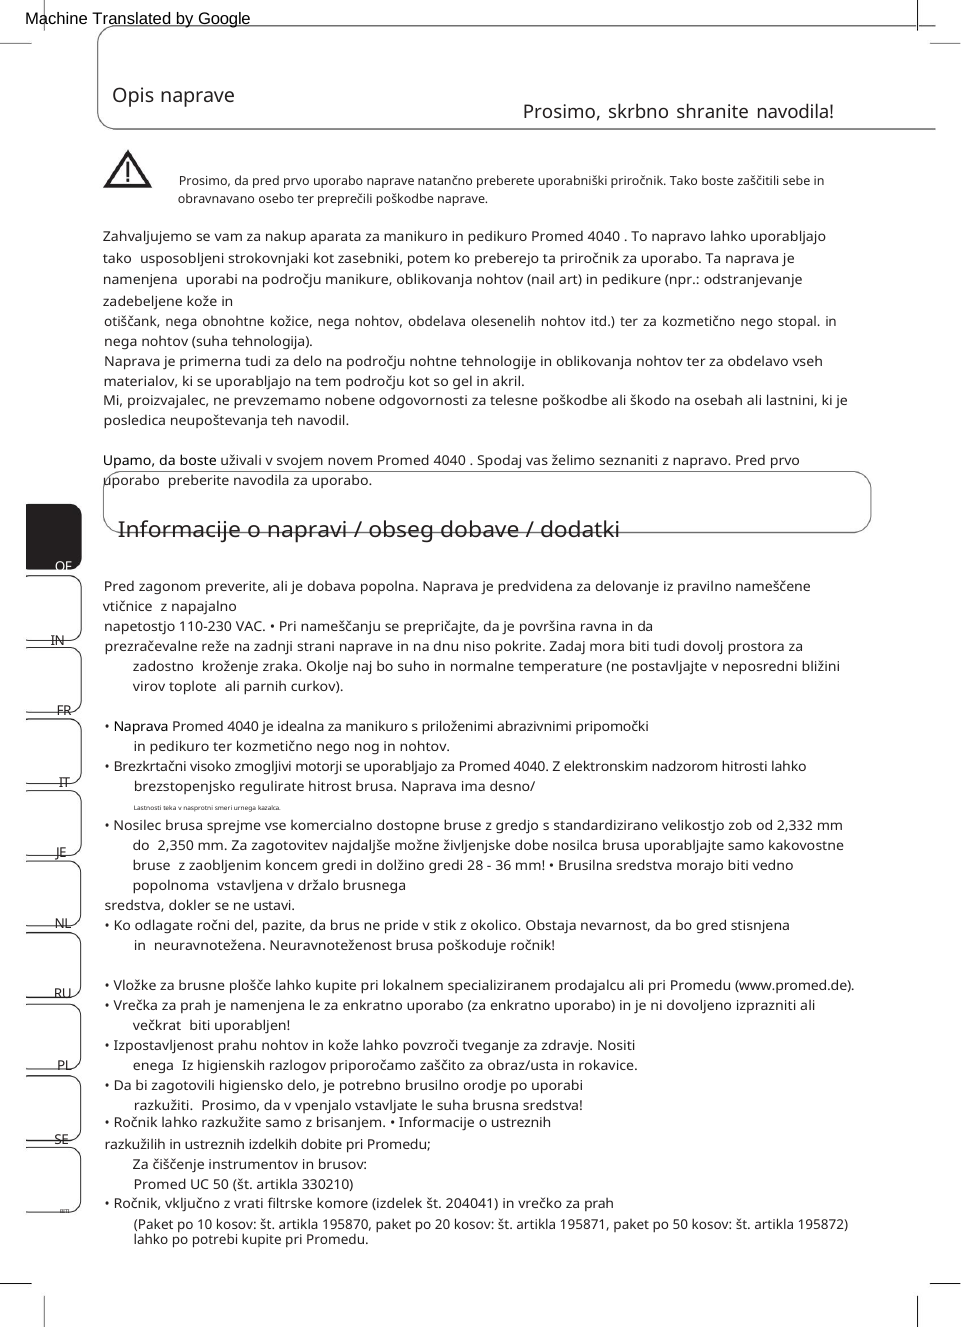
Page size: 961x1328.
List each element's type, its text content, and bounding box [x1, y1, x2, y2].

text Naprava je primerna tudi za delo na področju nohtne tehnologije in oblikovanja nohtov ter za obdelavo vseh materialov, ki se uporabljajo na tem področju kot so gel in akril. [103, 352, 856, 390]
text JE [12, 843, 67, 862]
list Vložke za brusne plošče lahko kupite pri lokalnem specializiranem prodajalcu ali pri Promedu (www.promed.de). [104, 976, 923, 994]
text PL [12, 1056, 72, 1075]
text nega nohtov (suha tehnologija). [104, 332, 923, 350]
text IT [12, 773, 71, 791]
list Ročnik lahko razkužite samo z brisanjem. • Informacije o ustreznih [104, 1116, 923, 1130]
picture [0, 0, 961, 1327]
subtitle Informacije o napravi / obseg dobave / dodatki [118, 514, 923, 544]
list Izpostavljenost prahu nohtov in kože lahko povzroči tveganje za zdravje. Nositi enega Iz higienskih razlogov priporočamo zaščito za obraz/usta in rokavice. [104, 1036, 674, 1074]
list Brezkrtačni visoko zmogljivi motorji se uporabljajo za Promed 4040. Z elektronskim nadzorom hitrosti lahko brezstopenjsko regulirate hitrost brusa. Naprava ima desno/ [104, 757, 819, 795]
text Pred zagonom preverite, ali je dobava popolna. Naprava je predvidena za delovanje iz pravilno nameščene vtičnice z napajalno [103, 577, 856, 615]
list Ko odlagate ročni del, pazite, da brus ne pride v stik z okolico. Obstaja nevarnost, da bo gred stisnjena in neuravnotežena. Neuravnoteženost brusa poškoduje ročnik! [104, 916, 798, 954]
text RU [12, 984, 72, 1003]
text Machine Translated by Google [25, 9, 923, 28]
list Vrečka za prah je namenjena le za enkratno uporabo (za enkratno uporabo) in je ni dovoljeno izprazniti ali večkrat biti uporabljen! [104, 996, 859, 1034]
list Ročnik, vključno z vrati filtrske komore (izdelek št. 204041) in vrečko za prah [104, 1194, 923, 1213]
text sredstva, dokler se ne ustavi. [104, 896, 923, 914]
subtitle Opis naprave [112, 81, 243, 108]
text IN [12, 631, 65, 649]
text otiščank, nega obnohtne kožice, nega nohtov, obdelava olesenelih nohtov itd.) ter za kozmetično nego stopal. in [104, 313, 923, 330]
text Promed UC 50 (št. artikla 330210) [133, 1175, 923, 1193]
text prezračevalne reže na zadnji strani naprave in na dnu niso pokrite. Zadaj mora biti tudi dovolj prostora za zadostno kroženje zraka. Okolje naj bo suho in normalne temperature (ne postavljajte v neposredni bližini virov toplote ali parnih curkov). [104, 637, 867, 695]
text Upamo, da boste uživali v svojem novem Promed 4040 . Spodaj vas želimo seznaniti z napravo. Pred prvo uporabo preberite navodila za uporabo. [103, 451, 856, 489]
text OF [12, 557, 72, 575]
text napetostjo 110-230 VAC. • Pri nameščanju se prepričajte, da je površina ravna in da [104, 617, 923, 635]
text Mi, proizvajalec, ne prevzemamo nobene odgovornosti za telesne poškodbe ali škodo na osebah ali lastnini, ki je posledica neupoštevanja teh navodil. [103, 391, 856, 430]
text (Paket po 10 kosov: št. artikla 195870, paket po 20 kosov: št. artikla 195871, paket po 50 kosov: št. artikla 195872) lahko po potrebi kupite pri Promedu. [133, 1217, 856, 1248]
text FR [12, 701, 72, 720]
text Prosimo, skrbno shranite navodila! [523, 98, 923, 124]
text Zahvaljujemo se vam za nakup aparata za manikuro in pedikuro Promed 4040 . To napravo lahko uporabljajo tako usposobljeni strokovnjaki kot zasebniki, potem ko preberejo ta priročnik za uporabo. Ta naprava je namenjena uporabi na področju manikure, oblikovanja nohtov (nail art) in pedikure (npr.: odstranjevanje zadebeljene kože in [103, 227, 856, 310]
text SE [12, 1129, 69, 1148]
text razkužilih in ustreznih izdelkih dobite pri Promedu; Za čiščenje instrumentov in brusov: [104, 1135, 446, 1174]
text Prosimo, da pred prvo uporabo naprave natančno preberete uporabniški priročnik. Tako boste zaščitili sebe in obravnavano osebo ter preprečili poškodbe naprave. [178, 172, 856, 208]
list Naprava Promed 4040 je idealna za manikuro s priloženimi abrazivnimi pripomočki in pedikuro ter kozmetično nego nog in nohtov. [104, 717, 658, 755]
list Nosilec brusa sprejme vse komercialno dostopne bruse z gredjo s standardizirano velikostjo zob od 2,332 mm do 2,350 mm. Za zagotovitev najdaljše možne življenjske dobe nosilca brusa uporabljajte samo kakovostne bruse z zaobljenim koncem gredi in dolžino gredi 28 - 36 mm! • Brusilna sredstva morajo biti vedno popolnoma vstavljena v držalo brusnega [104, 816, 855, 894]
list Da bi zagotovili higiensko delo, je potrebno brusilno orodje po uporabi razkužiti. Prosimo, da v vpenjalo vstavljate le suha brusna sredstva! [104, 1076, 640, 1114]
text NL [12, 914, 72, 932]
